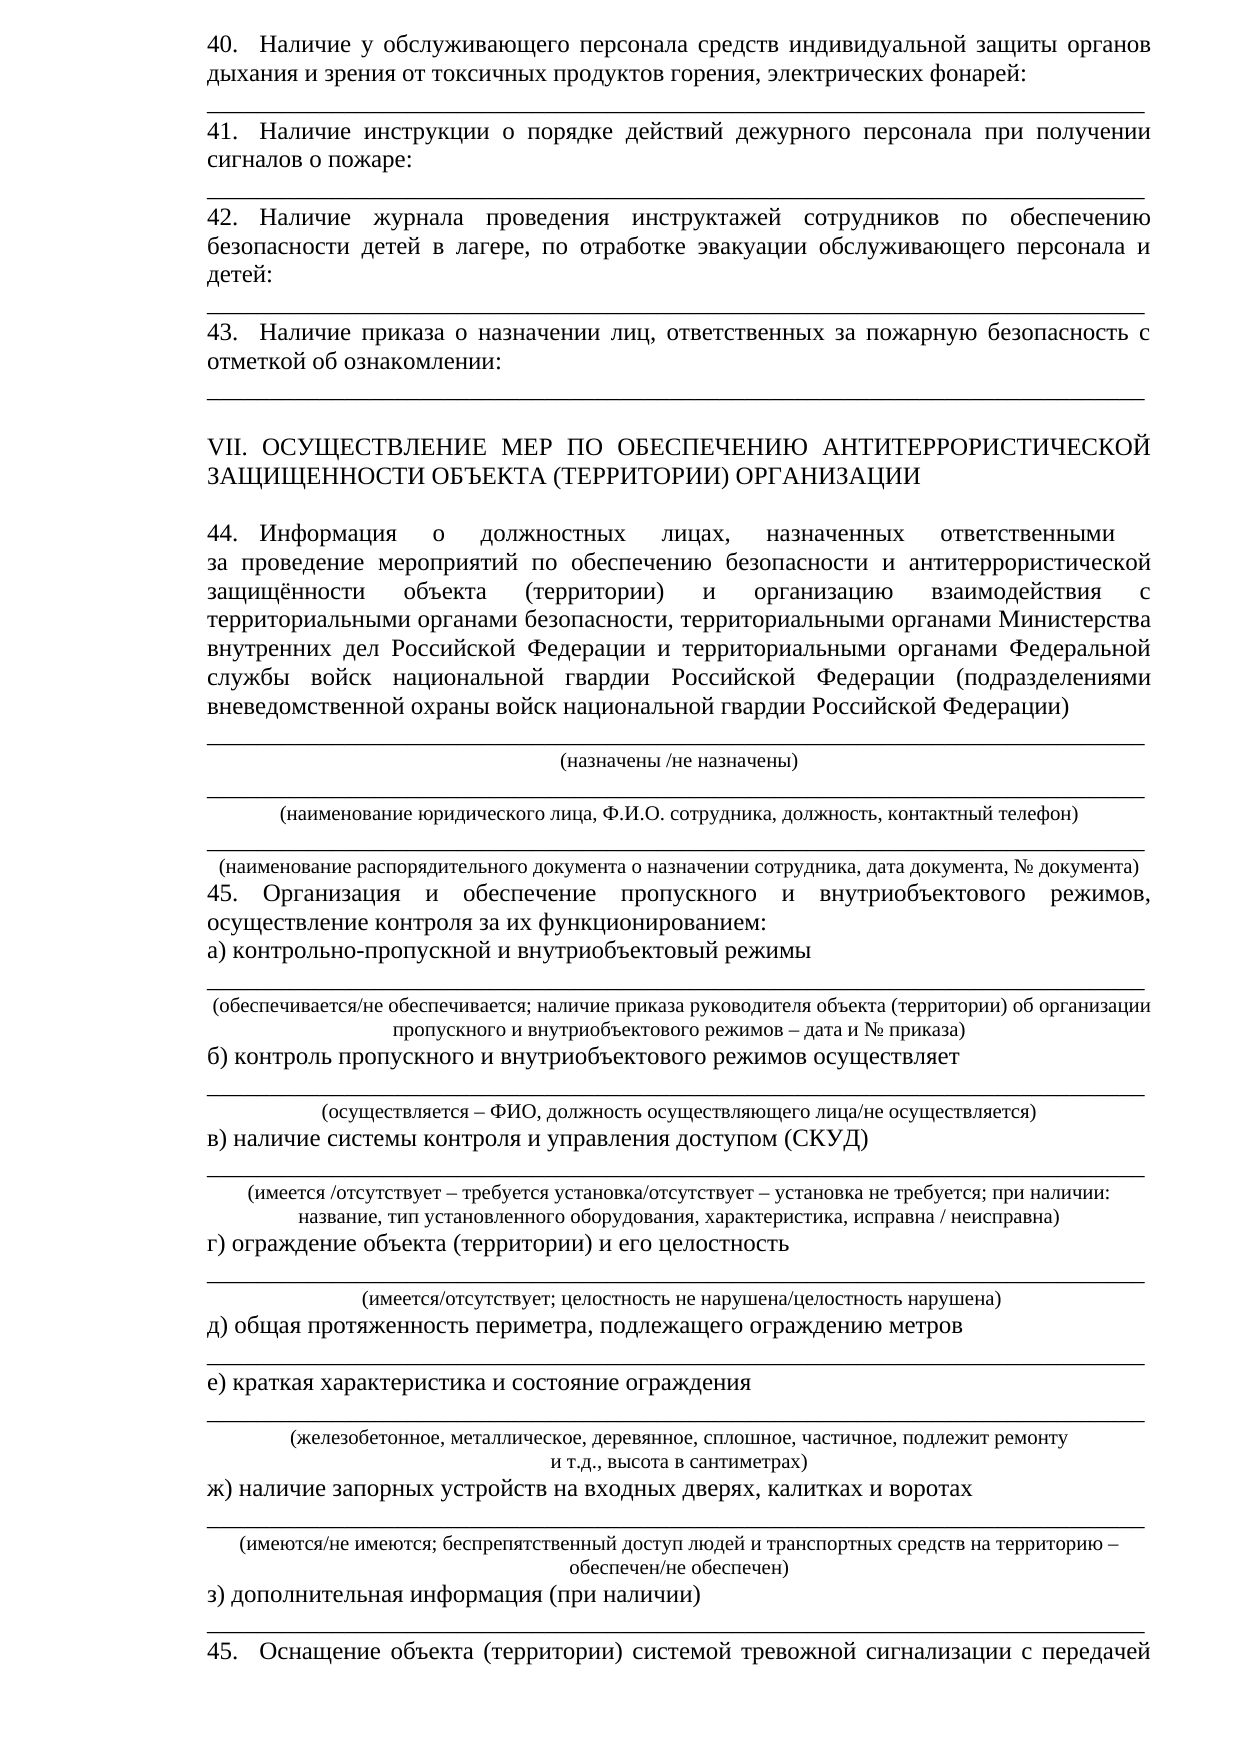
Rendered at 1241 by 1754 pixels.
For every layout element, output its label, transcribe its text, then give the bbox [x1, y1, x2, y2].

text а) контрольно-пропускной и внутриобъектовый режимы [207, 936, 1152, 964]
text (наименование распорядительного документа о назначении сотрудника, дата документа, № документа) [207, 854, 1152, 878]
text VII. ОСУЩЕСТВЛЕНИЕ МЕР ПО ОБЕСПЕЧЕНИЮ АНТИТЕРРОРИСТИЧЕСКОЙ ЗАЩИЩЕННОСТИ ОБЪЕКТА (ТЕРРИТОРИИ) ОРГАНИЗАЦИИ [207, 432, 1152, 489]
list Наличие журнала проведения инструктажей сотрудников по обеспечению безопасности детей в лагере, по отработке эвакуации обслуживающего персонала и детей: [207, 202, 1152, 288]
text д) общая протяженность периметра, подлежащего ограждению метров [207, 1310, 1152, 1339]
text 45. Организация и обеспечение пропускного и внутриобъектового режимов, осуществление контроля за их функционированием: [207, 878, 1152, 936]
list Информация о должностных лицах, назначенных ответственными за проведение мероприятий по обеспечению безопасности и антитеррористической защищённости объекта (территории) и организацию взаимодействия с территориальными органами безопасности, территориальными органами Министерства внутренних дел Российской Федерации и территориальными органами Федеральной службы войск национальной гвардии Российской Федерации (подразделениями вневедомственной охраны войск национальной гвардии Российской Федерации) [207, 518, 1152, 719]
text г) ограждение объекта (территории) и его целостность [207, 1228, 1152, 1257]
text (имеется/отсутствует; целостность не нарушена/целостность нарушена) [207, 1286, 1152, 1310]
list Наличие у обслуживающего персонала средств индивидуальной защиты органов дыхания и зрения от токсичных продуктов горения, электрических фонарей: [207, 29, 1152, 87]
text (имеется /отсутствует – требуется установка/отсутствует – установка не требуется; при наличии: название, тип установленного оборудования, характеристика, исправна / неисправна) [207, 1180, 1152, 1228]
text (назначены /не назначены) [207, 748, 1152, 772]
text (обеспечивается/не обеспечивается; наличие приказа руководителя объекта (территории) об организации пропускного и внутриобъектового режимов – дата и № приказа) [207, 993, 1152, 1041]
text ___________________________________________________________________________ [207, 719, 1152, 748]
text в) наличие системы контроля и управления доступом (СКУД) [207, 1123, 1152, 1151]
text ___________________________________________________________________________ [207, 1396, 1152, 1425]
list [207, 1636, 1152, 1665]
list Наличие приказа о назначении лиц, ответственных за пожарную безопасность с отметкой об ознакомлении: [207, 317, 1152, 374]
text ___________________________________________________________________________ [207, 964, 1152, 993]
text ___________________________________________________________________________ [207, 288, 1152, 317]
text ___________________________________________________________________________ [207, 1070, 1152, 1099]
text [207, 173, 1152, 202]
list Наличие инструкции о порядке действий дежурного персонала при получении сигналов о пожаре: [207, 116, 1152, 173]
text з) дополнительная информация (при наличии) [207, 1579, 1152, 1607]
text е) краткая характеристика и состояние ограждения [207, 1367, 1152, 1396]
text (осуществляется – ФИО, должность осуществляющего лица/не осуществляется) [207, 1099, 1152, 1123]
text ___________________________________________________________________________ [207, 825, 1152, 854]
text ___________________________________________________________________________ [207, 1502, 1152, 1531]
text (имеются/не имеются; беспрепятственный доступ людей и транспортных средств на территорию – обеспечен/не обеспечен) [207, 1531, 1152, 1579]
text (железобетонное, металлическое, деревянное, сплошное, частичное, подлежит ремонту и т.д., высота в сантиметрах) [207, 1425, 1152, 1473]
text ___________________________________________________________________________ [207, 1339, 1152, 1367]
text ж) наличие запорных устройств на входных дверях, калитках и воротах [207, 1473, 1152, 1502]
text ___________________________________________________________________________ [207, 772, 1152, 801]
text ___________________________________________________________________________ [207, 1151, 1152, 1180]
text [207, 1607, 1152, 1636]
text б) контроль пропускного и внутриобъектового режимов осуществляет [207, 1041, 1152, 1070]
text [207, 87, 1152, 116]
text ___________________________________________________________________________ [207, 1257, 1152, 1286]
text ___________________________________________________________________________ [207, 374, 1152, 403]
text (наименование юридического лица, Ф.И.О. сотрудника, должность, контактный телефон) [207, 801, 1152, 825]
